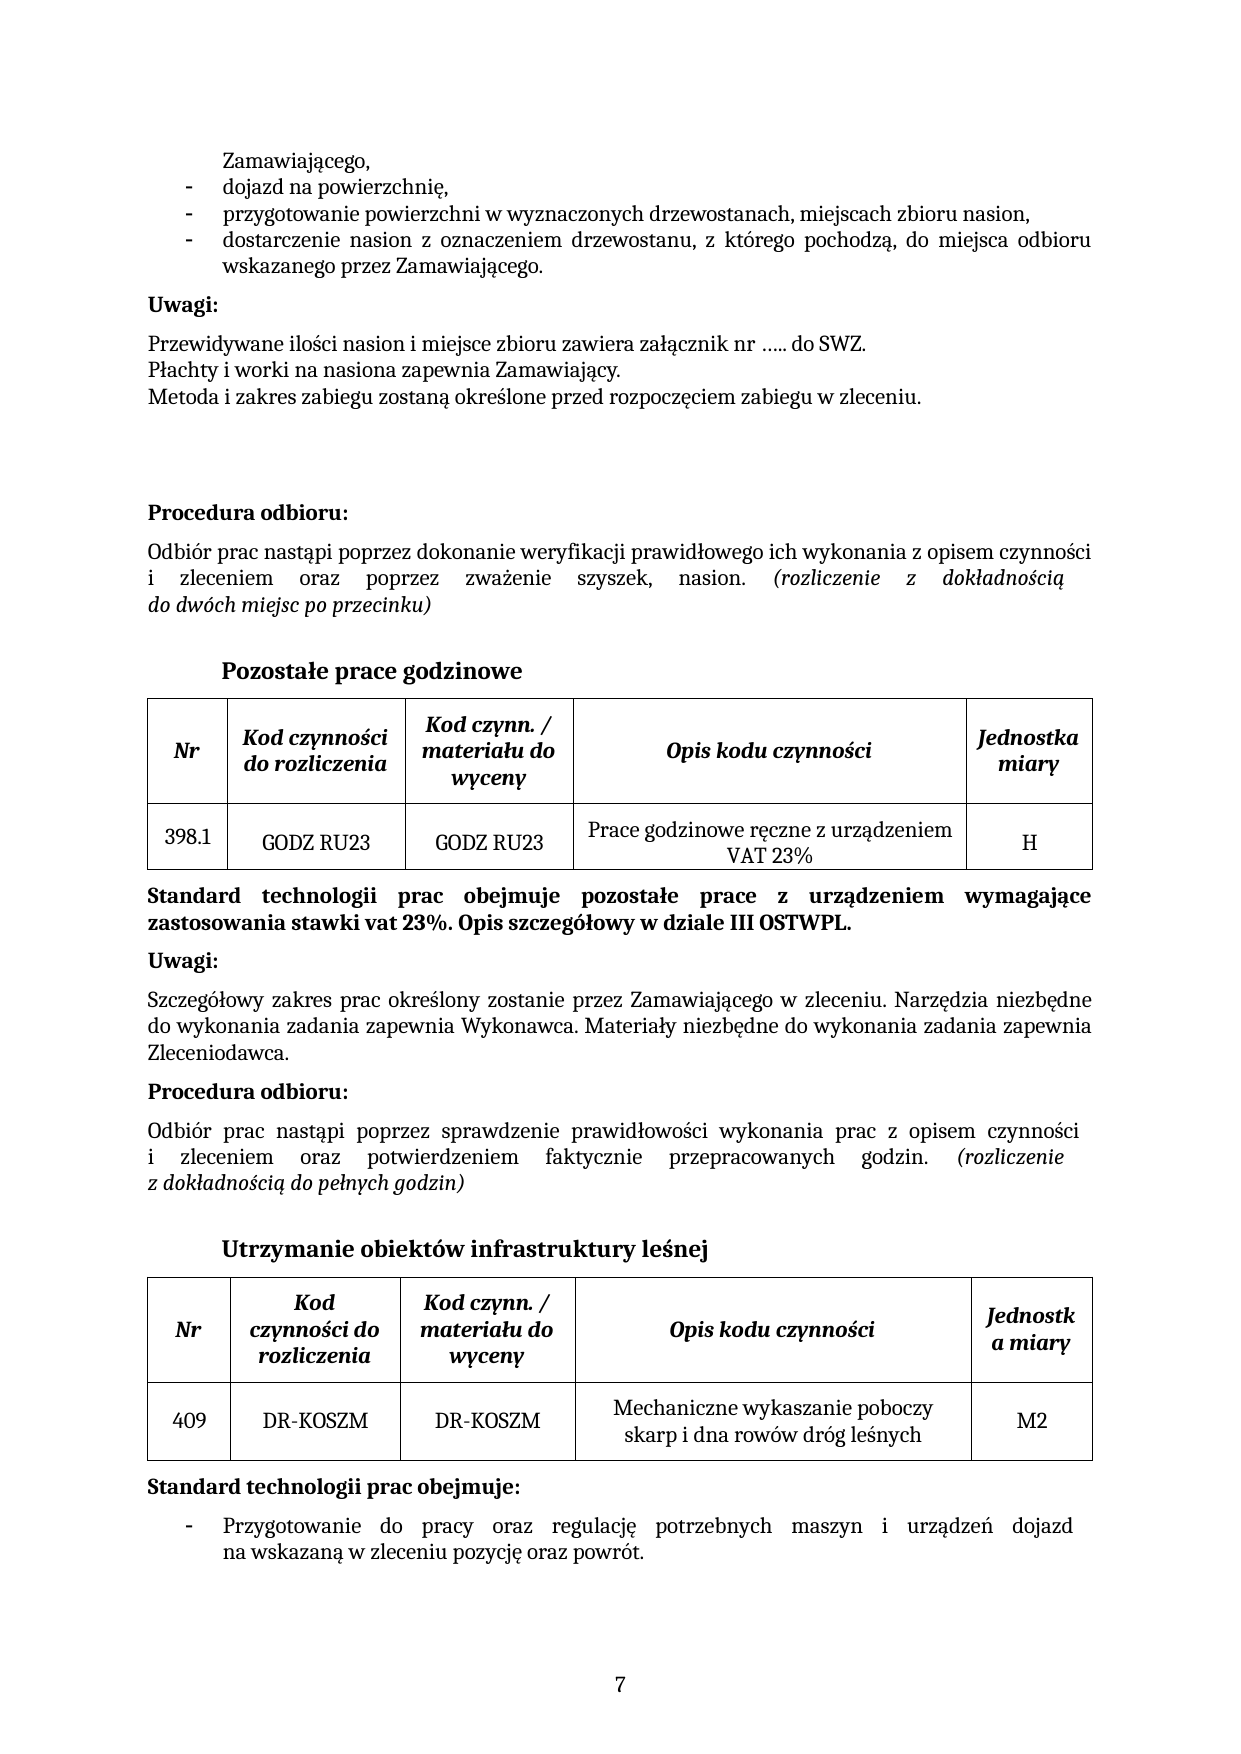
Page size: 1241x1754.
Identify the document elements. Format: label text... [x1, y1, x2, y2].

text Utrzymanie obiektów infrastruktury leśnej [148, 1235, 1093, 1264]
table_header Opis kodu czynności [576, 1278, 971, 1382]
table_header Kod czynności do rozliczenia [228, 699, 405, 803]
text Procedura odbioru: [148, 1078, 1093, 1105]
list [185, 148, 1093, 174]
table_header Jednostka miary [967, 699, 1092, 803]
list dostarczenie nasion z oznaczeniem drzewostanu, z którego pochodzą, do miejsca odbioru wskazanego przez Zamawiającego. [185, 227, 1093, 279]
table_cell GODZ RU23 [228, 804, 405, 869]
text Standard technologii prac obejmuje: [148, 1474, 1093, 1500]
table_header Kod czynności do rozliczenia [231, 1278, 400, 1382]
text Odbiór prac nastąpi poprzez sprawdzenie prawidłowości wykonania prac z opisem czynności i zleceniem oraz potwierdzeniem faktycznie przepracowanych godzin. (rozliczenie z dokładnością do pełnych godzin) [148, 1117, 1093, 1196]
list Przygotowanie do pracy oraz regulację potrzebnych maszyn i urządzeń dojazd na wskazaną w zleceniu pozycję oraz powrót. [185, 1513, 1093, 1566]
list dojazd na powierzchnię, [185, 174, 1093, 200]
table_header Kod czynn. / materiału do wyceny [406, 699, 573, 803]
table_header Jednostka miary [972, 1278, 1092, 1382]
text Uwagi: [148, 948, 1093, 974]
text Pozostałe prace godzinowe [148, 657, 1093, 686]
text Przewidywane ilości nasion i miejsce zbioru zawiera załącznik nr ….. do SWZ. [148, 331, 1093, 357]
table_cell 398.1 [148, 804, 227, 869]
table_cell Prace godzinowe ręczne z urządzeniem VAT 23% [574, 804, 966, 869]
text Metoda i zakres zabiegu zostaną określone przed rozpoczęciem zabiegu w zleceniu. [148, 383, 1093, 410]
table_header Opis kodu czynności [574, 699, 966, 803]
table_header Kod czynn. / materiału do wyceny [401, 1278, 575, 1382]
table_cell 409 [148, 1383, 230, 1460]
table_cell H [967, 804, 1092, 869]
table_cell Mechaniczne wykaszanie poboczy skarp i dna rowów dróg leśnych [576, 1383, 971, 1460]
text Standard technologii prac obejmuje pozostałe prace z urządzeniem wymagające zastosowania stawki vat 23%. Opis szczegółowy w dziale III OSTWPL. [148, 883, 1093, 936]
table_cell DR-KOSZM [401, 1383, 575, 1460]
text Płachty i worki na nasiona zapewnia Zamawiający. [148, 357, 1093, 383]
text Odbiór prac nastąpi poprzez dokonanie weryfikacji prawidłowego ich wykonania z opisem czynności i zleceniem oraz poprzez zważenie szyszek, nasion. (rozliczenie z dokładnością do dwóch miejsc po przecinku) [148, 539, 1093, 618]
text Szczegółowy zakres prac określony zostanie przez Zamawiającego w zleceniu. Narzędzia niezbędne do wykonania zadania zapewnia Wykonawca. Materiały niezbędne do wykonania zadania zapewnia Zleceniodawca. [148, 987, 1093, 1066]
table_cell GODZ RU23 [406, 804, 573, 869]
text Uwagi: [148, 292, 1093, 318]
text Procedura odbioru: [148, 500, 1093, 526]
list przygotowanie powierzchni w wyznaczonych drzewostanach, miejscach zbioru nasion, [185, 200, 1093, 227]
table_cell M2 [972, 1383, 1092, 1460]
table_header Nr [148, 699, 227, 803]
table_header Nr [148, 1278, 230, 1382]
table_cell DR-KOSZM [231, 1383, 400, 1460]
